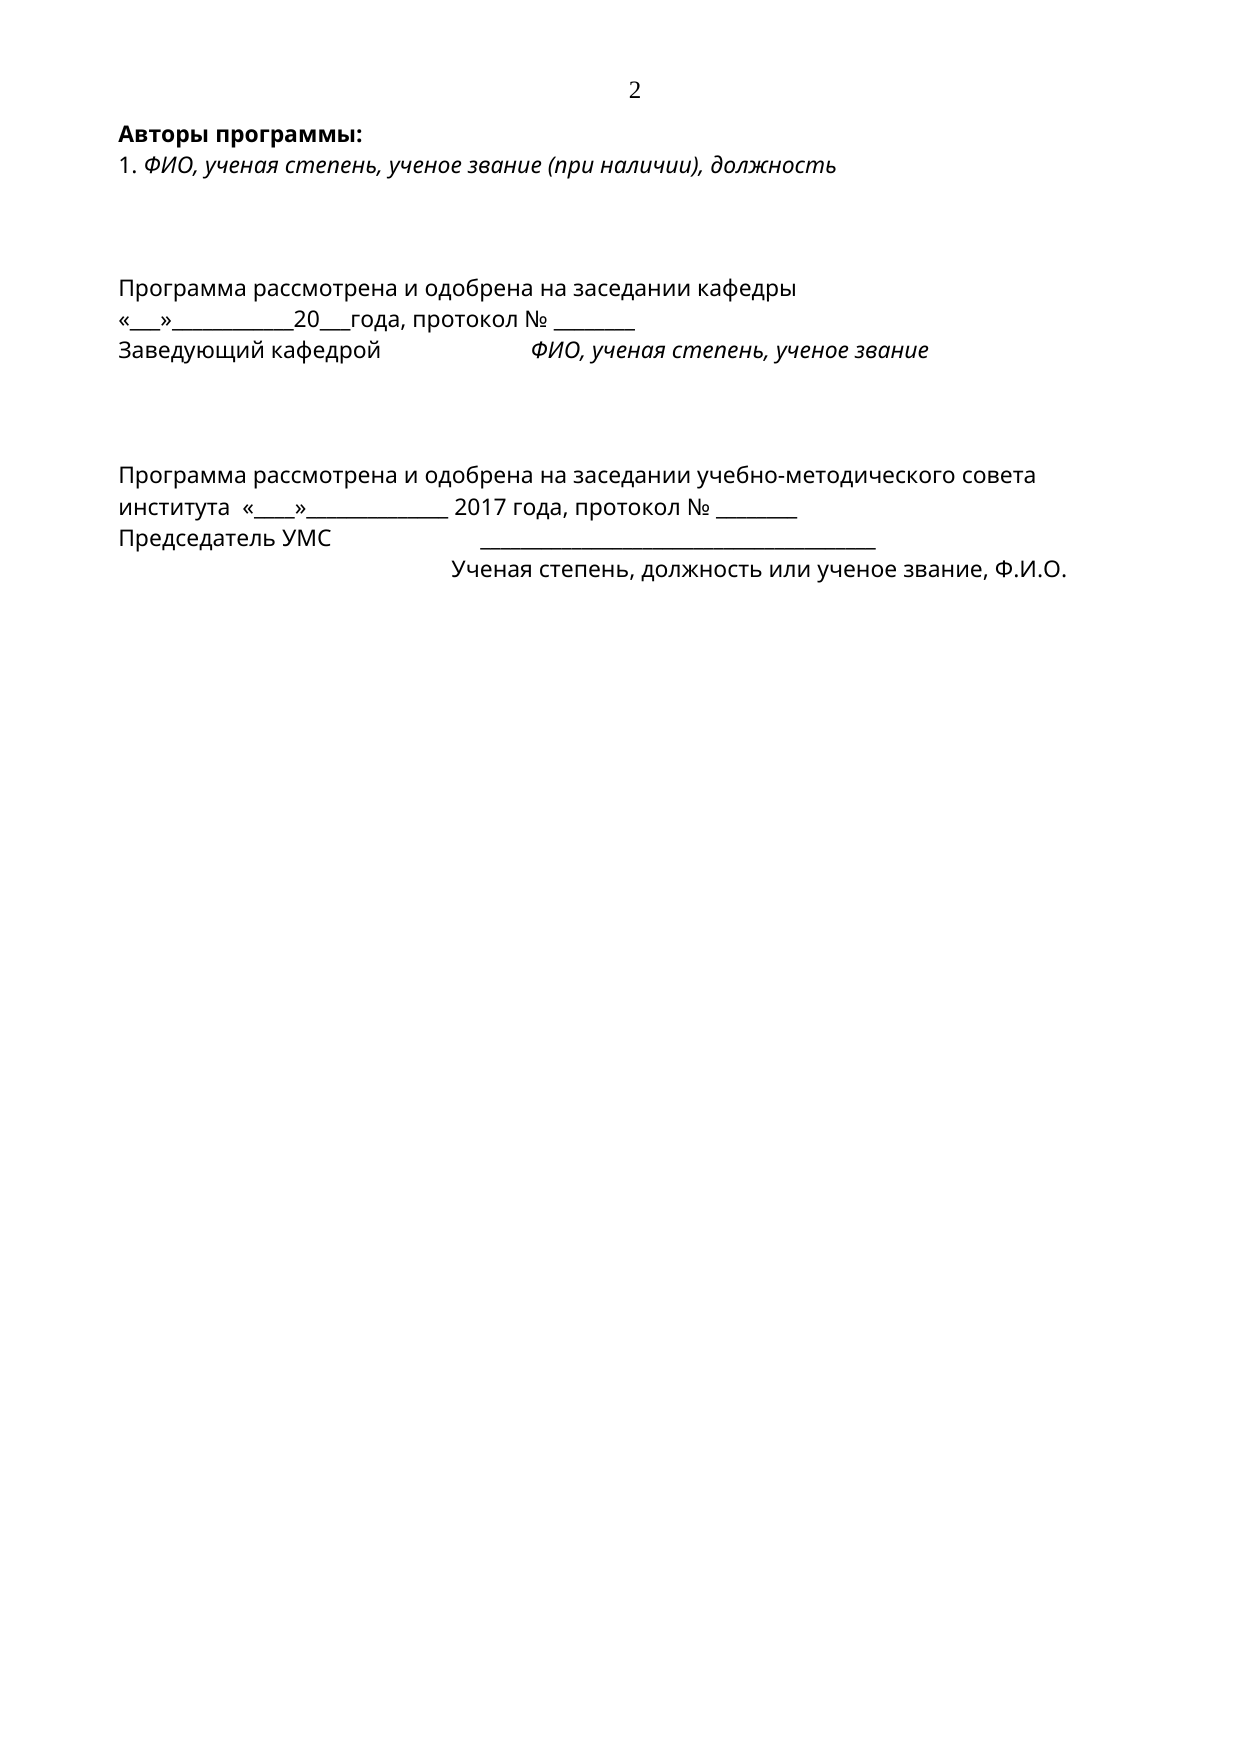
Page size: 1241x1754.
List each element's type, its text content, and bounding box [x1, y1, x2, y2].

text Программа рассмотрена и одобрена на заседании учебно-методического совета [118, 459, 1152, 491]
text института «____»______________ 2017 года, протокол № ________ [118, 491, 1152, 522]
text Председатель УМС _______________________________________ [118, 522, 1152, 553]
text 1. ФИО, ученая степень, ученое звание (при наличии), должность [118, 149, 1152, 181]
text Ученая степень, должность или ученое звание, Ф.И.О. [118, 553, 1152, 584]
text «___»____________20___года, протокол № ________ [118, 303, 1152, 334]
text Заведующий кафедрой ФИО, ученая степень, ученое звание [118, 334, 1152, 366]
text Авторы программы: [118, 118, 1152, 149]
text Программа рассмотрена и одобрена на заседании кафедры [118, 272, 1152, 303]
